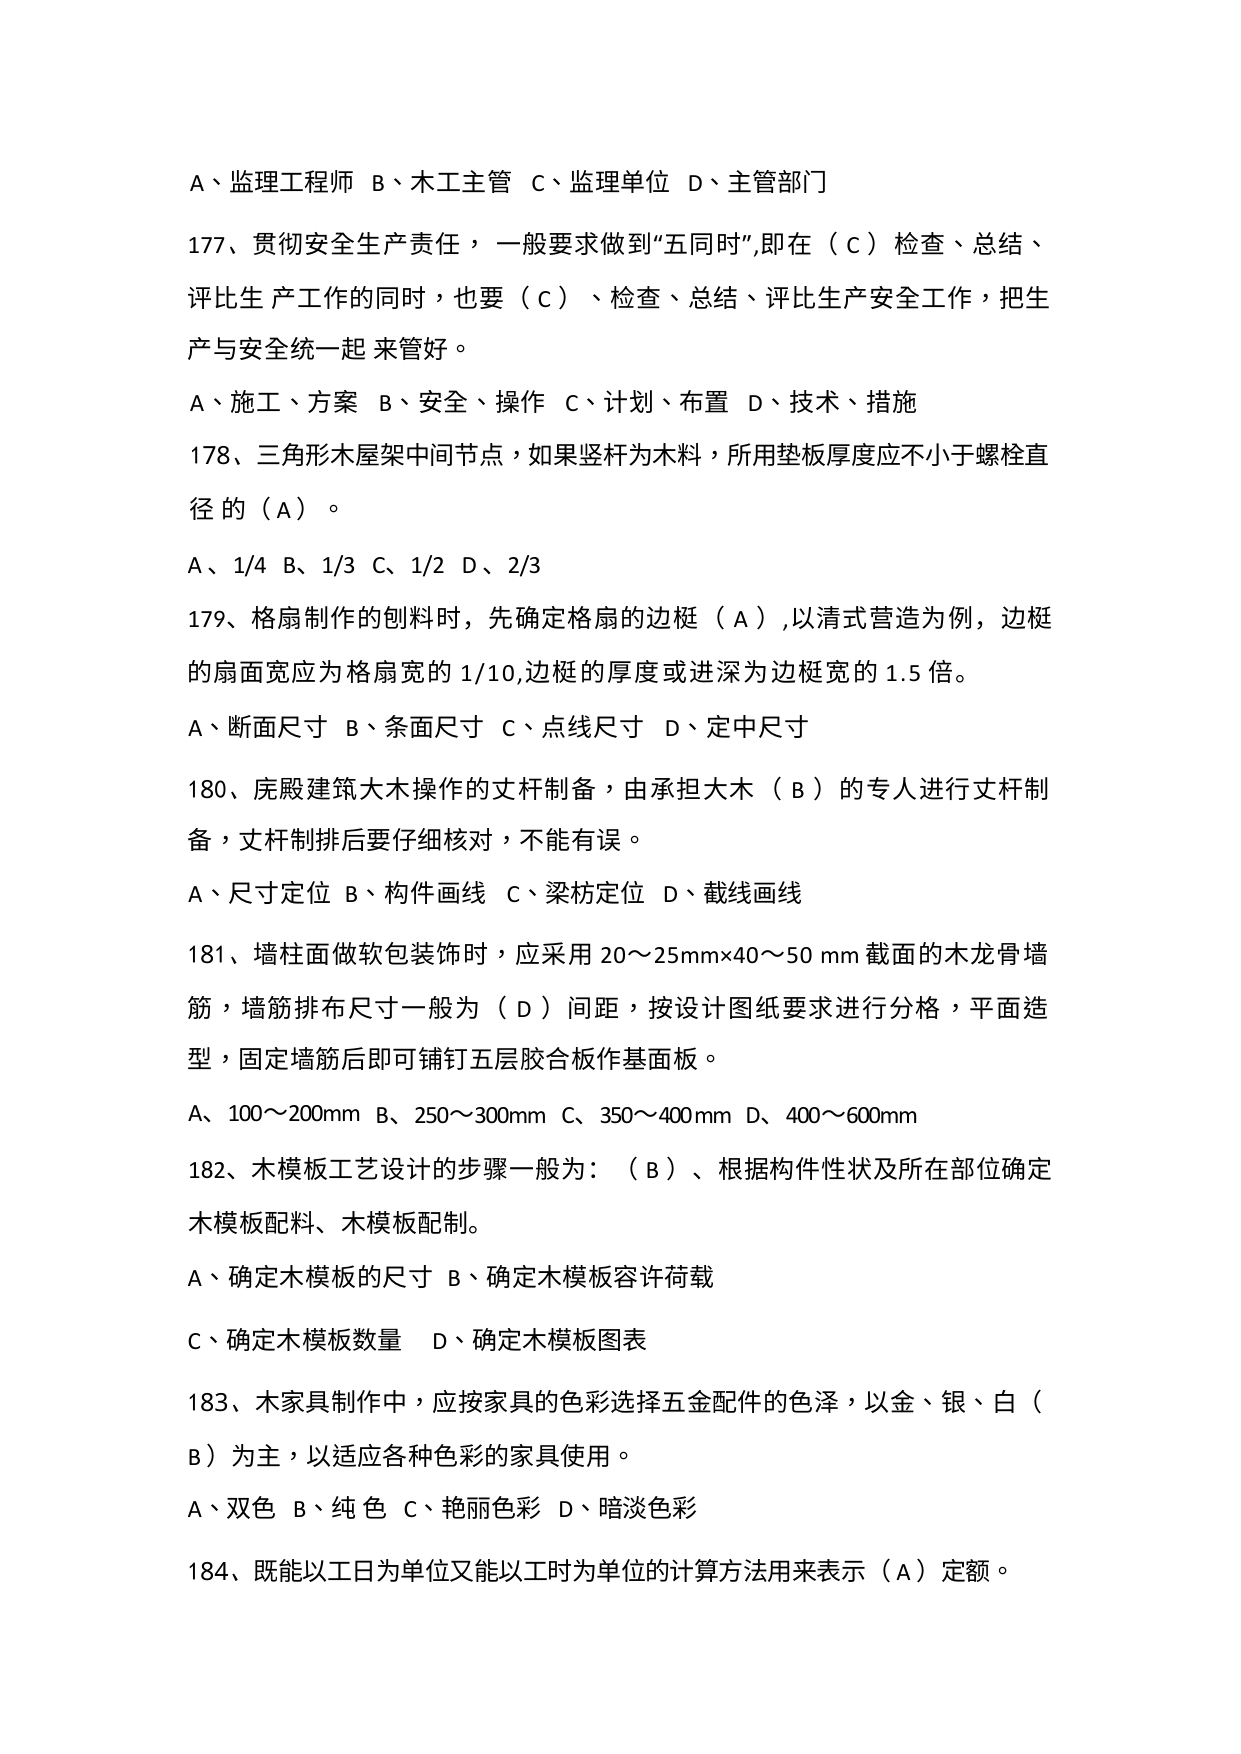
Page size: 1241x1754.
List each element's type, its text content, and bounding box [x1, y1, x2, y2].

text 181、墙柱面做软包装饰时，应采用20～25mm×40～50 mm截面的木龙骨墙筋，墙筋排布尺寸一般为（ D ）间距，按设计图纸要求进行分格，平面造型，固定墙筋后即可铺钉五层胶合板作基面板。 [187, 936, 1048, 1076]
text A、双色 B、纯 色 C、艳丽色彩 D、暗淡色彩 [187, 1491, 1053, 1525]
text 177、贯彻安全生产责任， 一般要求做到“五同时”,即在（ C ）检查、总结、评比生 产工作的同时，也要（ C ）、检查、总结、评比生产安全工作，把生产与安全统一起 来管好。 [187, 224, 1050, 366]
text A、断面尺寸 B、条面尺寸 C、点线尺寸 D、定中尺寸 [188, 707, 1053, 744]
text A、确定木模板的尺寸 B、确定木模板容许荷载 [187, 1258, 1053, 1294]
text A 、1/4 B、1/3 C、1/2 D 、2/3 [187, 544, 1053, 580]
text A、100～200mm B、250～300mm C、350～400 mm D、400～600mm [188, 1093, 1053, 1130]
text A、监理工程师 B、木工主管 C、监理单位 D、主管部门 [189, 162, 1053, 198]
text A、施工、方案 B、安全、操作 C、计划、布置 D、技术、措施 [189, 383, 1053, 419]
text 182、木模板工艺设计的步骤一般为：（ B ）、根据构件性状及所在部位确定木模板配料、木模板配制。 [188, 1149, 1053, 1240]
text 178、三角形木屋架中间节点，如果竖杆为木料，所用垫板厚度应不小于螺栓直径 的（ A ）。 [189, 437, 1053, 526]
text 180、庑殿建筑大木操作的丈杆制备，由承担大木（ B ）的专人进行丈杆制备，丈杆制排后要仔细核对，不能有误。 [187, 769, 1050, 857]
text 184、既能以工日为单位又能以工时为单位的计算方法用来表示（ A ）定额。 [187, 1551, 1053, 1588]
text C、确定木模板数量 D、确定木模板图表 [187, 1320, 1053, 1356]
text A、尺寸定位 B、构件画线 C、梁枋定位 D、截线画线 [188, 874, 1053, 910]
text 183、木家具制作中，应按家具的色彩选择五金配件的色泽，以金、银、白（ B ）为主，以适应各种色彩的家具使用。 [187, 1382, 1042, 1473]
text 179、格扇制作的刨料时，先确定格扇的边梃（ A ）,以清式营造为例，边梃的扇面宽应为格扇宽的1/10,边梃的厚度或进深为边梃宽的1.5倍。 [187, 598, 1053, 689]
